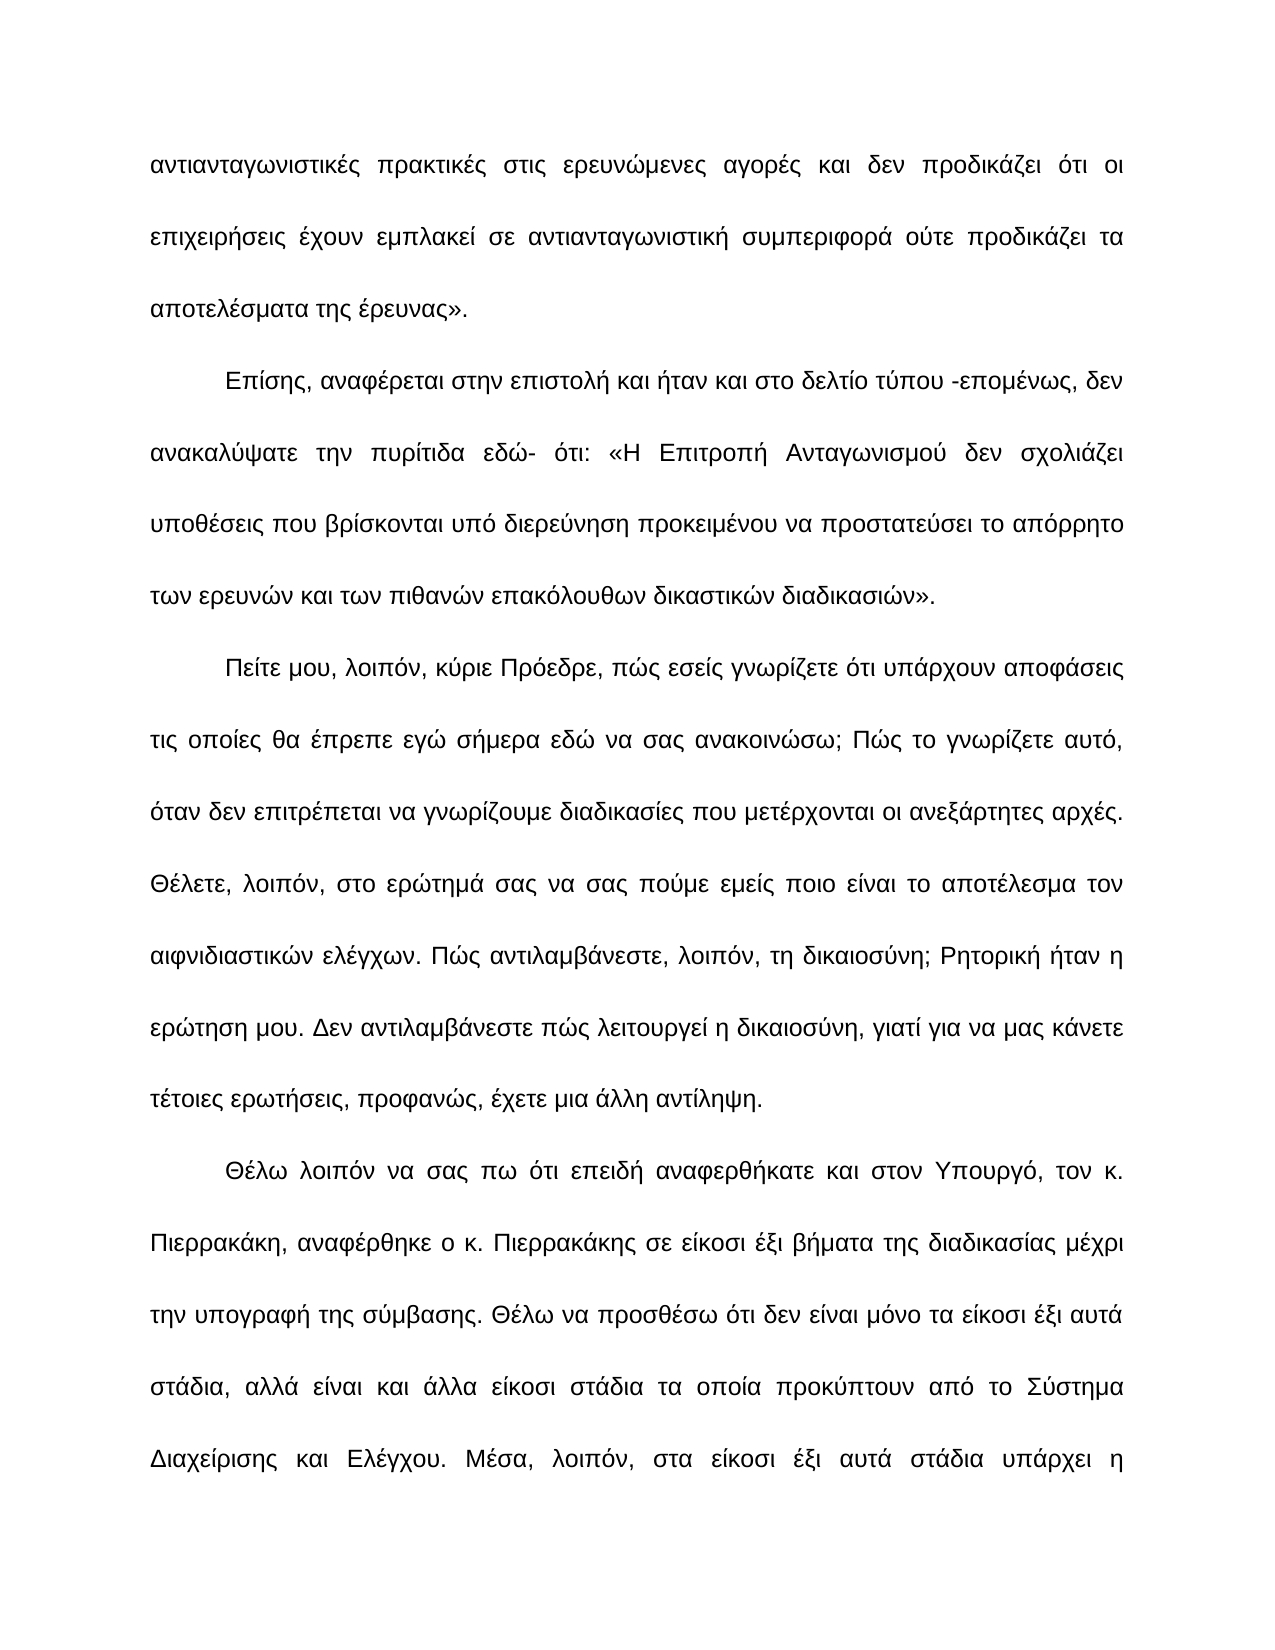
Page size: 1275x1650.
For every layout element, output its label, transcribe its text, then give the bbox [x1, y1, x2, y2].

text Επίσης, αναφέρεται στην επιστολή και ήταν και στο δελτίο τύπου -επομένως, δεν ανακαλύψατε την πυρίτιδα εδώ- ότι: «Η Επιτροπή Ανταγωνισμού δεν σχολιάζει υποθέσεις που βρίσκονται υπό διερεύνηση προκειμένου να προστατεύσει το απόρρητο των ερευνών και των πιθανών επακόλουθων δικαστικών διαδικασιών». [150, 366, 1125, 610]
text Πείτε μου, λοιπόν, κύριε Πρόεδρε, πώς εσείς γνωρίζετε ότι υπάρχουν αποφάσεις τις οποίες θα έπρεπε εγώ σήμερα εδώ να σας ανακοινώσω; Πώς το γνωρίζετε αυτό, όταν δεν επιτρέπεται να γνωρίζουμε διαδικασίες που μετέρχονται οι ανεξάρτητες αρχές. Θέλετε, λοιπόν, στο ερώτημά σας να σας πούμε εμείς ποιο είναι το αποτέλεσμα τον αιφνιδιαστικών ελέγχων. Πώς αντιλαμβάνεστε, λοιπόν, τη δικαιοσύνη; Ρητορική ήταν η ερώτηση μου. Δεν αντιλαμβάνεστε πώς λειτουργεί η δικαιοσύνη, γιατί για να μας κάνετε τέτοιες ερωτήσεις, προφανώς, έχετε μια άλλη αντίληψη. [150, 653, 1125, 1113]
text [150, 1156, 1125, 1472]
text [150, 150, 1125, 322]
